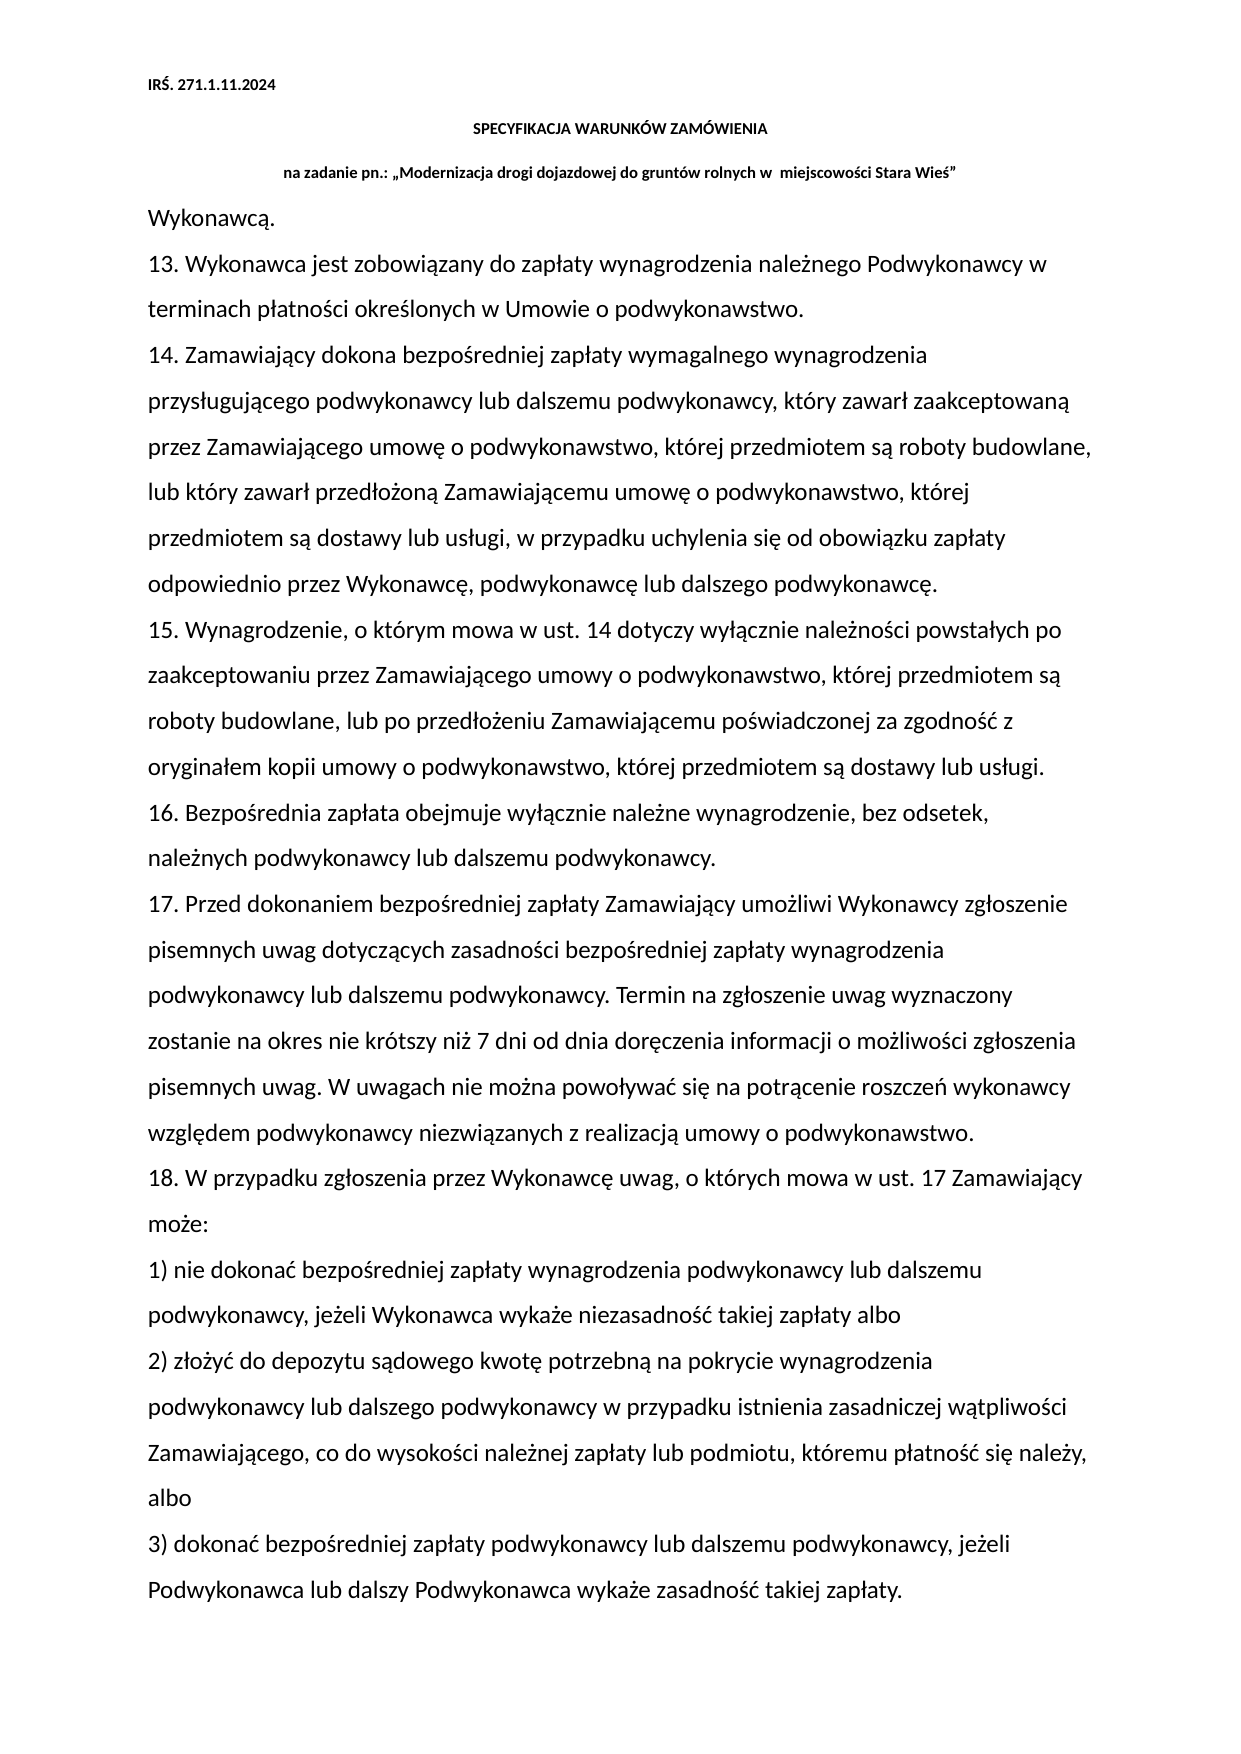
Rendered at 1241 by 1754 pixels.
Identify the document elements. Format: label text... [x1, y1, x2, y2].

text 3) dokonać bezpośredniej zapłaty podwykonawcy lub dalszemu podwykonawcy, jeżeli Podwykonawca lub dalszy Podwykonawca wykaże zasadność takiej zapłaty. [148, 1528, 1093, 1604]
text 2) złożyć do depozytu sądowego kwotę potrzebną na pokrycie wynagrodzenia podwykonawcy lub dalszego podwykonawcy w przypadku istnienia zasadniczej wątpliwości Zamawiającego, co do wysokości należnej zapłaty lub podmiotu, któremu płatność się należy, albo [148, 1345, 1093, 1513]
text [148, 202, 1093, 233]
text 18. W przypadku zgłoszenia przez Wykonawcę uwag, o których mowa w ust. 17 Zamawiający może: [148, 1162, 1093, 1239]
text 1) nie dokonać bezpośredniej zapłaty wynagrodzenia podwykonawcy lub dalszemu podwykonawcy, jeżeli Wykonawca wykaże niezasadność takiej zapłaty albo [148, 1254, 1093, 1330]
text 17. Przed dokonaniem bezpośredniej zapłaty Zamawiający umożliwi Wykonawcy zgłoszenie pisemnych uwag dotyczących zasadności bezpośredniej zapłaty wynagrodzenia podwykonawcy lub dalszemu podwykonawcy. Termin na zgłoszenie uwag wyznaczony zostanie na okres nie krótszy niż 7 dni od dnia doręczenia informacji o możliwości zgłoszenia pisemnych uwag. W uwagach nie można powoływać się na potrącenie roszczeń wykonawcy względem podwykonawcy niezwiązanych z realizacją umowy o podwykonawstwo. [148, 888, 1093, 1147]
text 15. Wynagrodzenie, o którym mowa w ust. 14 dotyczy wyłącznie należności powstałych po zaakceptowaniu przez Zamawiającego umowy o podwykonawstwo, której przedmiotem są roboty budowlane, lub po przedłożeniu Zamawiającemu poświadczonej za zgodność z oryginałem kopii umowy o podwykonawstwo, której przedmiotem są dostawy lub usługi. [148, 614, 1093, 781]
text 16. Bezpośrednia zapłata obejmuje wyłącznie należne wynagrodzenie, bez odsetek, należnych podwykonawcy lub dalszemu podwykonawcy. [148, 797, 1093, 873]
text 13. Wykonawca jest zobowiązany do zapłaty wynagrodzenia należnego Podwykonawcy w terminach płatności określonych w Umowie o podwykonawstwo. [148, 248, 1093, 324]
text 14. Zamawiający dokona bezpośredniej zapłaty wymagalnego wynagrodzenia przysługującego podwykonawcy lub dalszemu podwykonawcy, który zawarł zaakceptowaną przez Zamawiającego umowę o podwykonawstwo, której przedmiotem są roboty budowlane, lub który zawarł przedłożoną Zamawiającemu umowę o podwykonawstwo, której przedmiotem są dostawy lub usługi, w przypadku uchylenia się od obowiązku zapłaty odpowiednio przez Wykonawcę, podwykonawcę lub dalszego podwykonawcę. [148, 339, 1093, 598]
